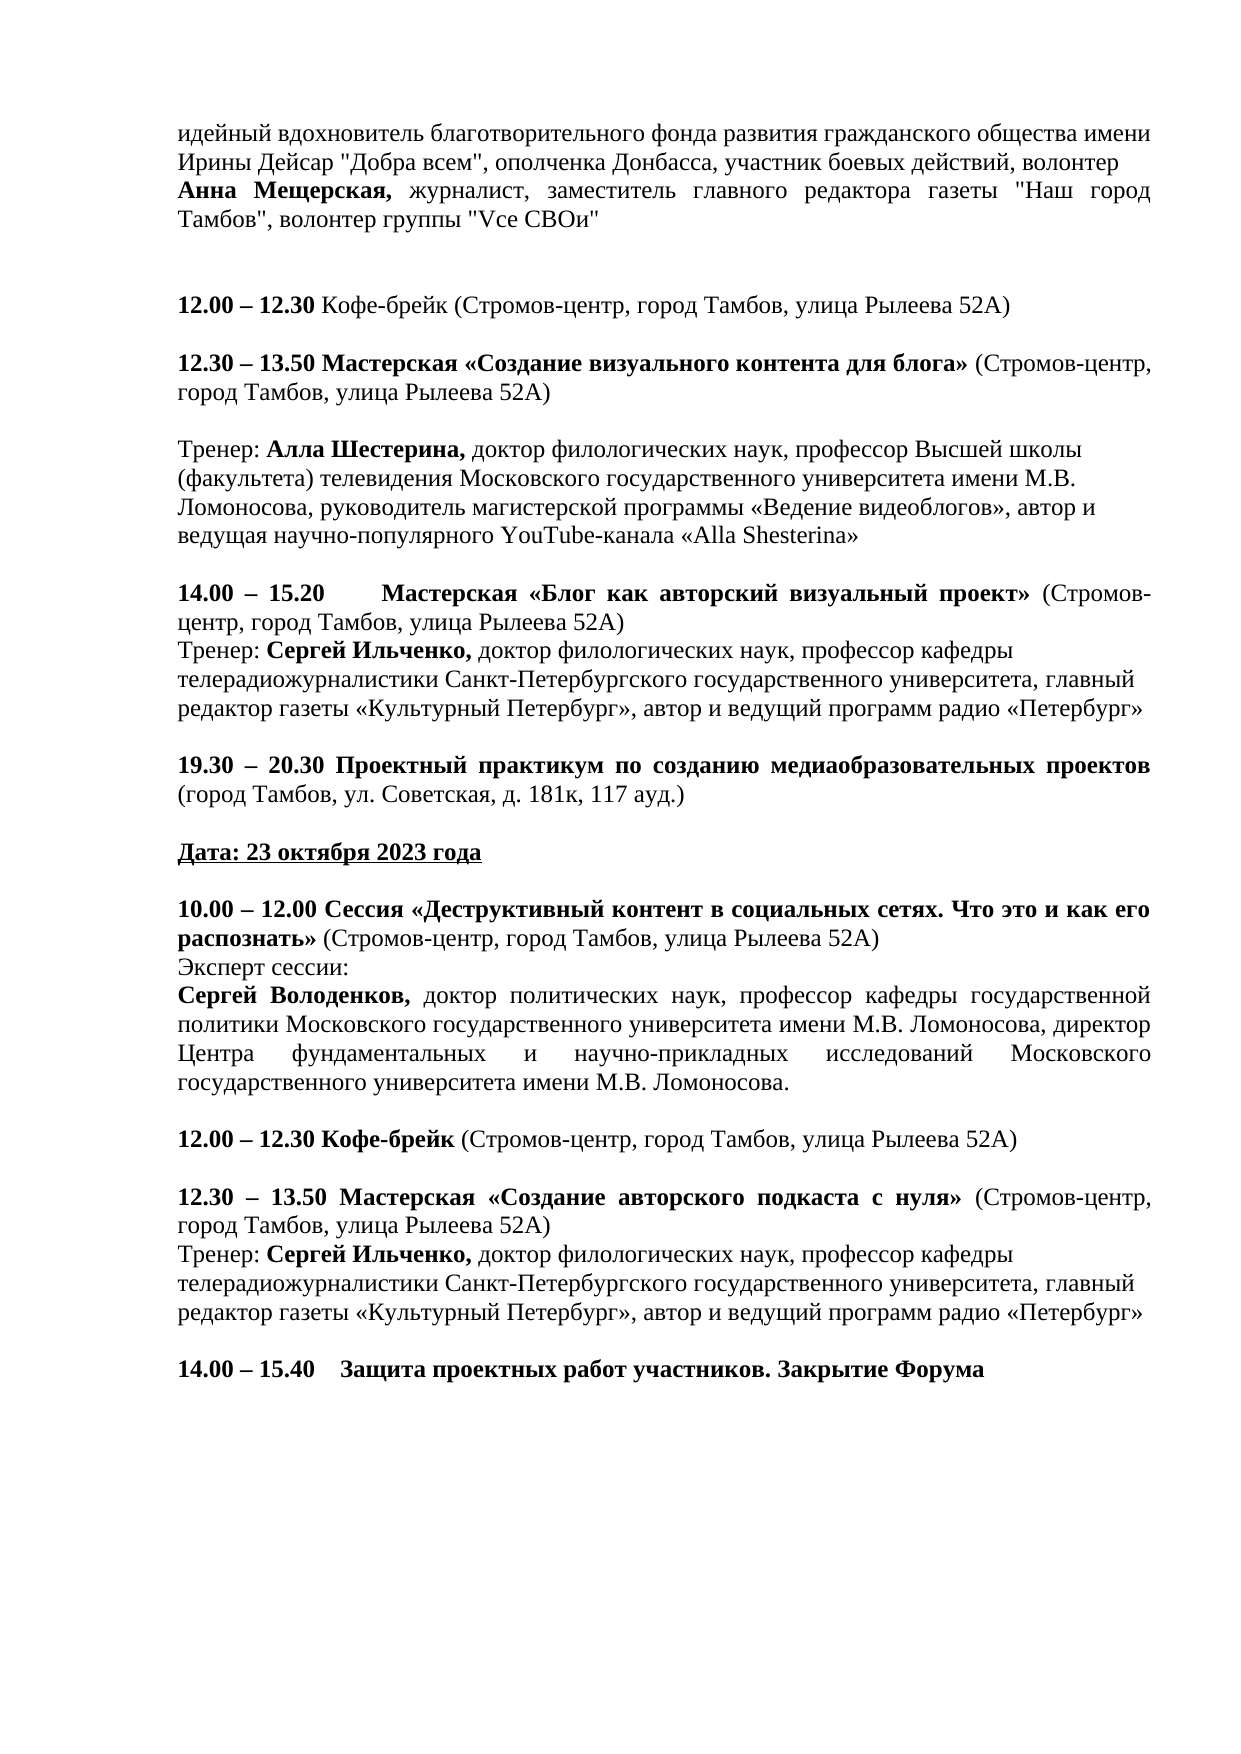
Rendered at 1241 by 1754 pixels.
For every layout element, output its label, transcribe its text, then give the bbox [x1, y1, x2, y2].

text Тренер: Сергей Ильченко, доктор филологических наук, профессор кафедры телерадиожурналистики Санкт-Петербургского государственного университета, главный редактор газеты «Культурный Петербург», автор и ведущий программ радио «Петербург» [177, 1239, 1152, 1326]
text Эксперт сессии: [177, 952, 1152, 981]
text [177, 118, 1152, 176]
text Дата: 23 октября 2023 года [177, 837, 1152, 866]
text 12.30 – 13.50 Мастерская «Создание визуального контента для блога» (Стромов-центр, город Тамбов, улица Рылеева 52А) [177, 348, 1152, 406]
text 12.00 – 12.30 Кофе-брейк (Стромов-центр, город Тамбов, улица Рылеева 52А) [177, 291, 1152, 319]
text Сергей Володенков, доктор политических наук, профессор кафедры государственной политики Московского государственного университета имени М.В. Ломоносова, директор Центра фундаментальных и научно-прикладных исследований Московского государственного университета имени М.В. Ломоносова. [177, 981, 1152, 1096]
text Тренер: Алла Шестерина, доктор филологических наук, профессор Высшей школы (факультета) телевидения Московского государственного университета имени М.В. Ломоносова, руководитель магистерской программы «Ведение видеоблогов», автор и ведущая научно-популярного YouTube-канала «Alla Shesterina» [177, 434, 1152, 549]
text 14.00 – 15.40 Защита проектных работ участников. Закрытие Форума [177, 1354, 1152, 1383]
text 14.00 – 15.20 Мастерская «Блог как авторский визуальный проект» (Стромов-центр, город Тамбов, улица Рылеева 52А) [177, 578, 1152, 636]
text 19.30 – 20.30 Проектный практикум по созданию медиаобразовательных проектов (город Тамбов, ул. Советская, д. 181к, 117 ауд.) [177, 751, 1152, 808]
text Анна Мещерская, журналист, заместитель главного редактора газеты "Наш город Тамбов", волонтер группы "Vсе СВОи" [177, 176, 1152, 233]
text 10.00 – 12.00 Сессия «Деструктивный контент в социальных сетях. Что это и как его распознать» (Стромов-центр, город Тамбов, улица Рылеева 52А) [177, 894, 1152, 952]
text 12.30 – 13.50 Мастерская «Создание авторского подкаста с нуля» (Стромов-центр, город Тамбов, улица Рылеева 52А) [177, 1182, 1152, 1239]
text 12.00 – 12.30 Кофе-брейк (Стромов-центр, город Тамбов, улица Рылеева 52А) [177, 1124, 1152, 1153]
text Тренер: Сергей Ильченко, доктор филологических наук, профессор кафедры телерадиожурналистики Санкт-Петербургского государственного университета, главный редактор газеты «Культурный Петербург», автор и ведущий программ радио «Петербург» [177, 636, 1152, 722]
